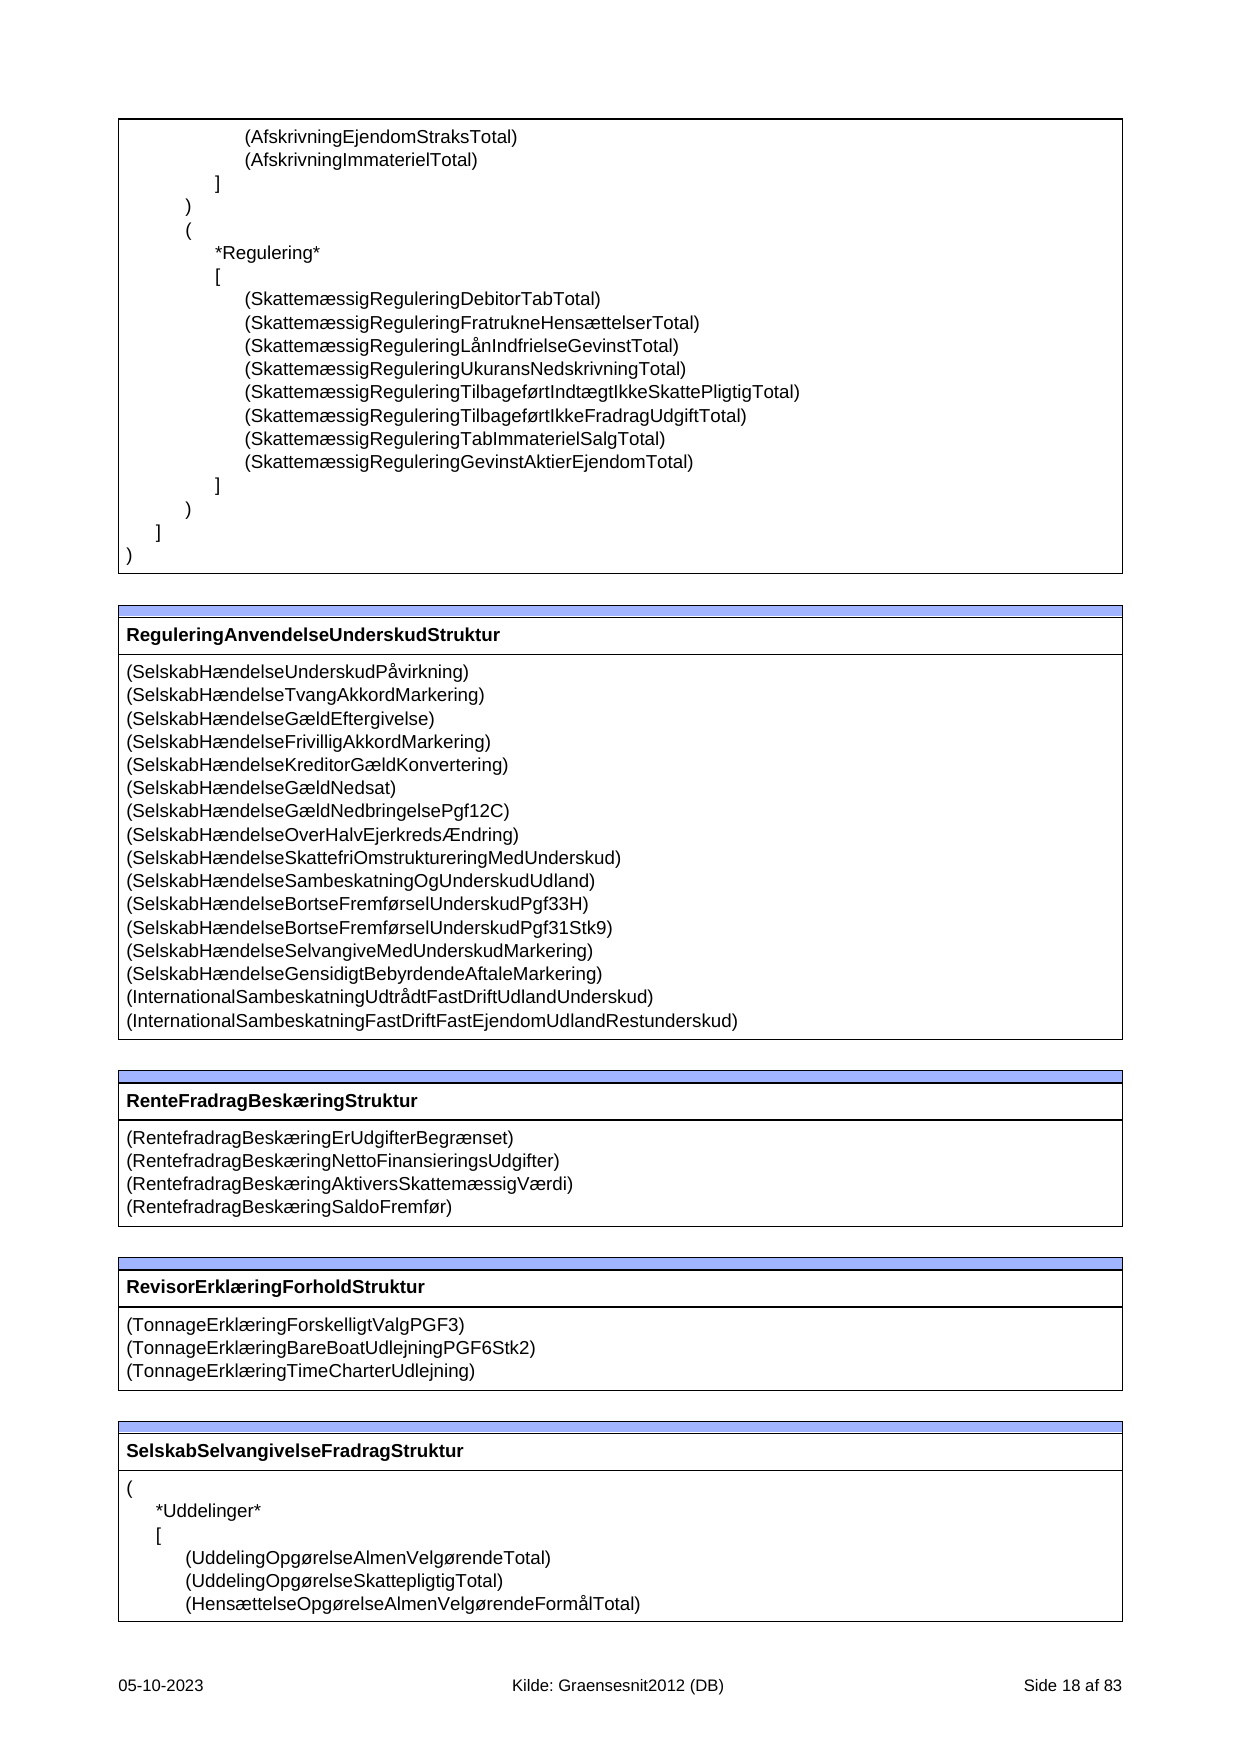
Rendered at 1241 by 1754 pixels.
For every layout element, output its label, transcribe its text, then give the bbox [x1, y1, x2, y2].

table_cell (TonnageErklæringForskelligtValgPGF3) (TonnageErklæringBareBoatUdlejningPGF6Stk2) (TonnageErklæringTimeCharterUdlejning) [119, 1308, 1122, 1389]
table_cell RenteFradragBeskæringStruktur [119, 1084, 1122, 1119]
table_cell SelskabSelvangivelseFradragStruktur [119, 1434, 1122, 1469]
table_cell (SelskabHændelseUnderskudPåvirkning) (SelskabHændelseTvangAkkordMarkering) (SelskabHændelseGældEftergivelse) (SelskabHændelseFrivilligAkkordMarkering) (SelskabHændelseKreditorGældKonvertering) (SelskabHændelseGældNedsat) (SelskabHændelseGældNedbringelsePgf12C) (SelskabHændelseOverHalvEjerkredsÆndring) (SelskabHændelseSkattefriOmstruktureringMedUnderskud) (SelskabHændelseSambeskatningOgUnderskudUdland) (SelskabHændelseBortseFremførselUnderskudPgf33H) (SelskabHændelseBortseFremførselUnderskudPgf31Stk9) (SelskabHændelseSelvangiveMedUnderskudMarkering) (SelskabHændelseGensidigtBebyrdendeAftaleMarkering) (InternationalSambeskatningUdtrådtFastDriftUdlandUnderskud) (InternationalSambeskatningFastDriftFastEjendomUdlandRestunderskud) [119, 655, 1122, 1039]
table_header [119, 1258, 1122, 1269]
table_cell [119, 120, 1122, 573]
table_cell (RentefradragBeskæringErUdgifterBegrænset) (RentefradragBeskæringNettoFinansieringsUdgifter) (RentefradragBeskæringAktiversSkattemæssigVærdi) (RentefradragBeskæringSaldoFremfør) [119, 1121, 1122, 1226]
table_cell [119, 1471, 1122, 1621]
table_header [119, 1422, 1122, 1432]
table_header [119, 606, 1122, 616]
table_cell ReguleringAnvendelseUnderskudStruktur [119, 618, 1122, 653]
table_cell RevisorErklæringForholdStruktur [119, 1271, 1122, 1306]
table_header [119, 1071, 1122, 1082]
